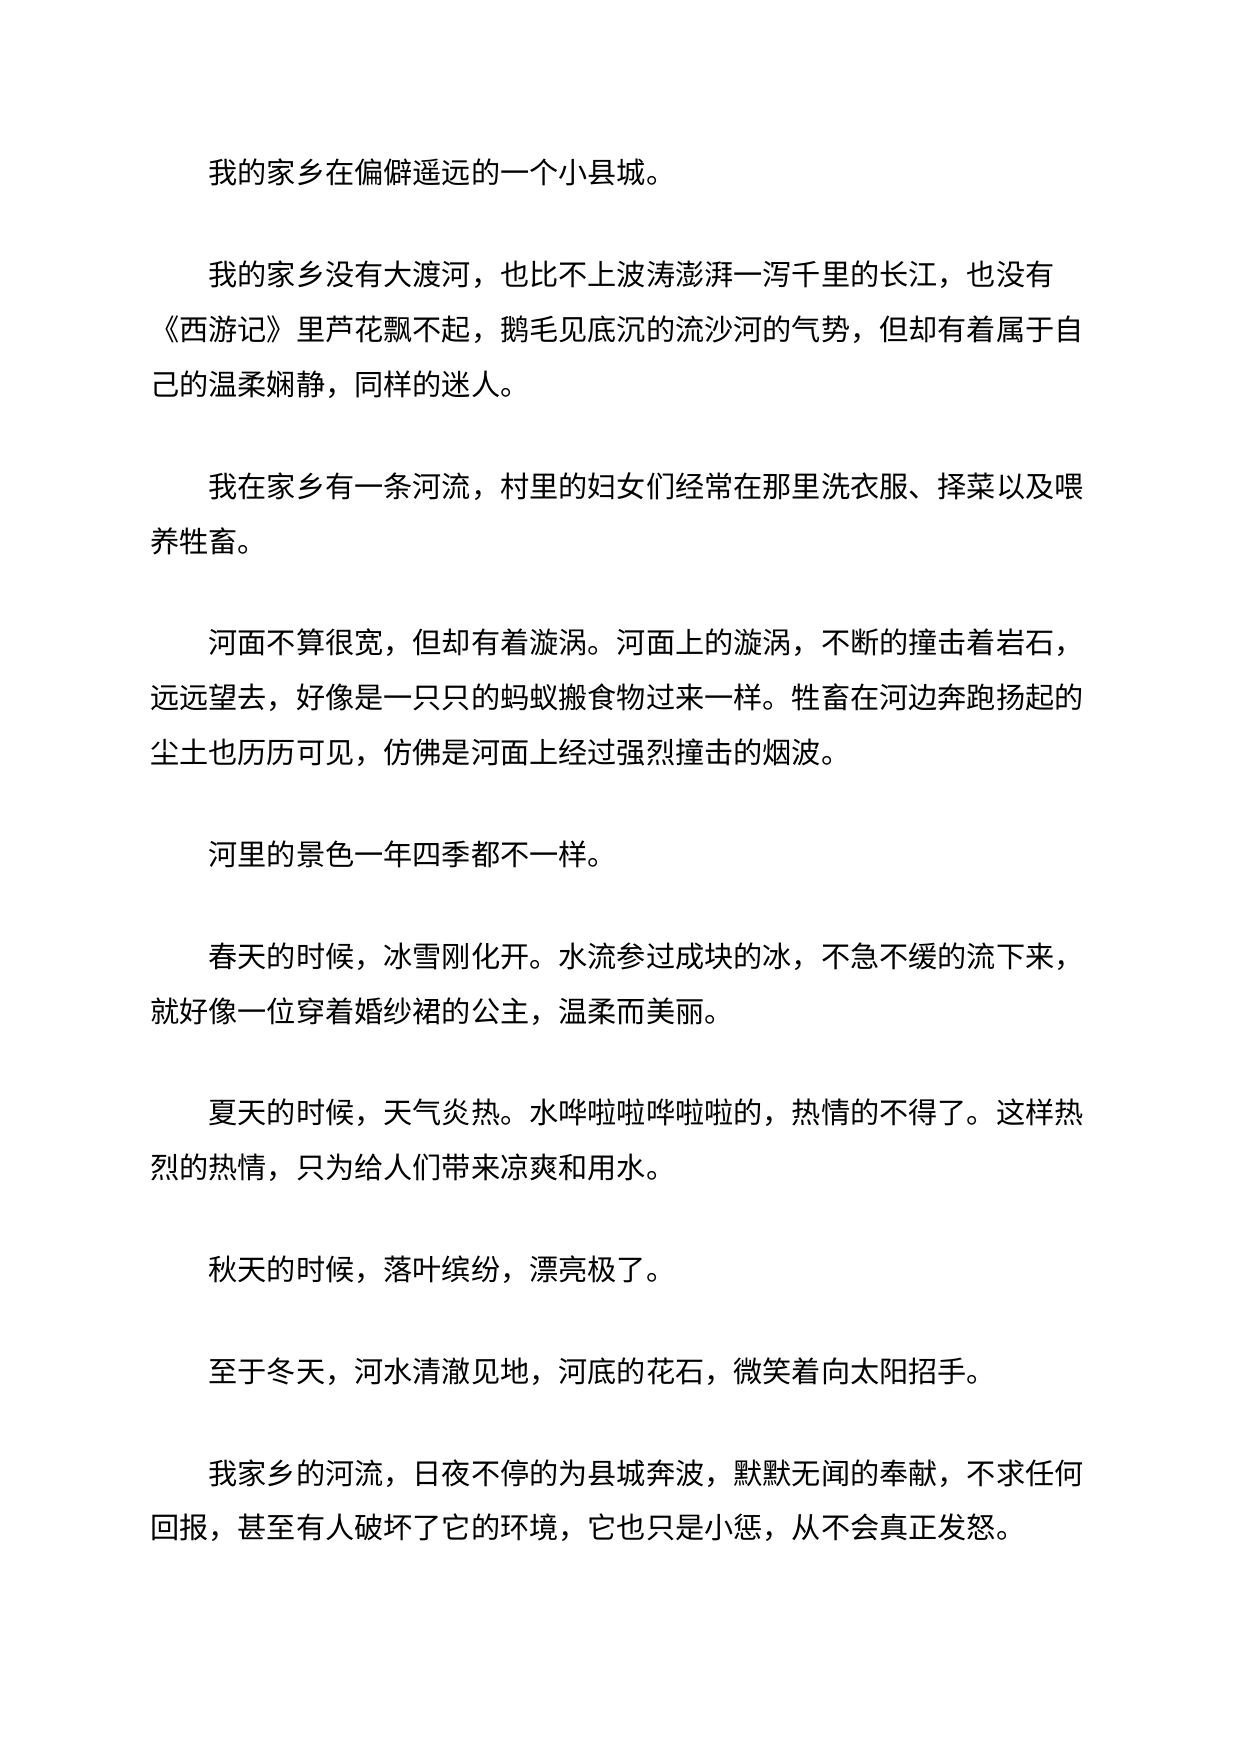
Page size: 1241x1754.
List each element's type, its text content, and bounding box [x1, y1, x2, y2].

text 我在家乡有一条河流，村里的妇女们经常在那里洗衣服、择菜以及喂养牲畜。 [150, 463, 1090, 561]
text 春天的时候，冰雪刚化开。水流参过成块的冰，不急不缓的流下来，就好像一位穿着婚纱裙的公主，温柔而美丽。 [150, 933, 1090, 1031]
text 夏天的时候，天气炎热。水哗啦啦哗啦啦的，热情的不得了。这样热烈的热情，只为给人们带来凉爽和用水。 [150, 1090, 1090, 1187]
text 我的家乡在偏僻遥远的一个小县城。 [150, 150, 1090, 192]
text 我家乡的河流，日夜不停的为县城奔波，默默无闻的奉献，不求任何回报，甚至有人破坏了它的环境，它也只是小惩，从不会真正发怒。 [150, 1450, 1090, 1547]
text 我的家乡没有大渡河，也比不上波涛澎湃一泻千里的长江，也没有《西游记》里芦花飘不起，鹅毛见底沉的流沙河的气势，但却有着属于自己的温柔娴静，同样的迷人。 [150, 252, 1090, 404]
text 至于冬天，河水清澈见地，河底的花石，微笑着向太阳招手。 [150, 1348, 1090, 1391]
text 河面不算很宽，但却有着漩涡。河面上的漩涡，不断的撞击着岩石，远远望去，好像是一只只的蚂蚁搬食物过来一样。牲畜在河边奔跑扬起的尘土也历历可见，仿佛是河面上经过强烈撞击的烟波。 [150, 620, 1090, 772]
text 河里的景色一年四季都不一样。 [150, 832, 1090, 874]
text 秋天的时候，落叶缤纷，漂亮极了。 [150, 1247, 1090, 1289]
